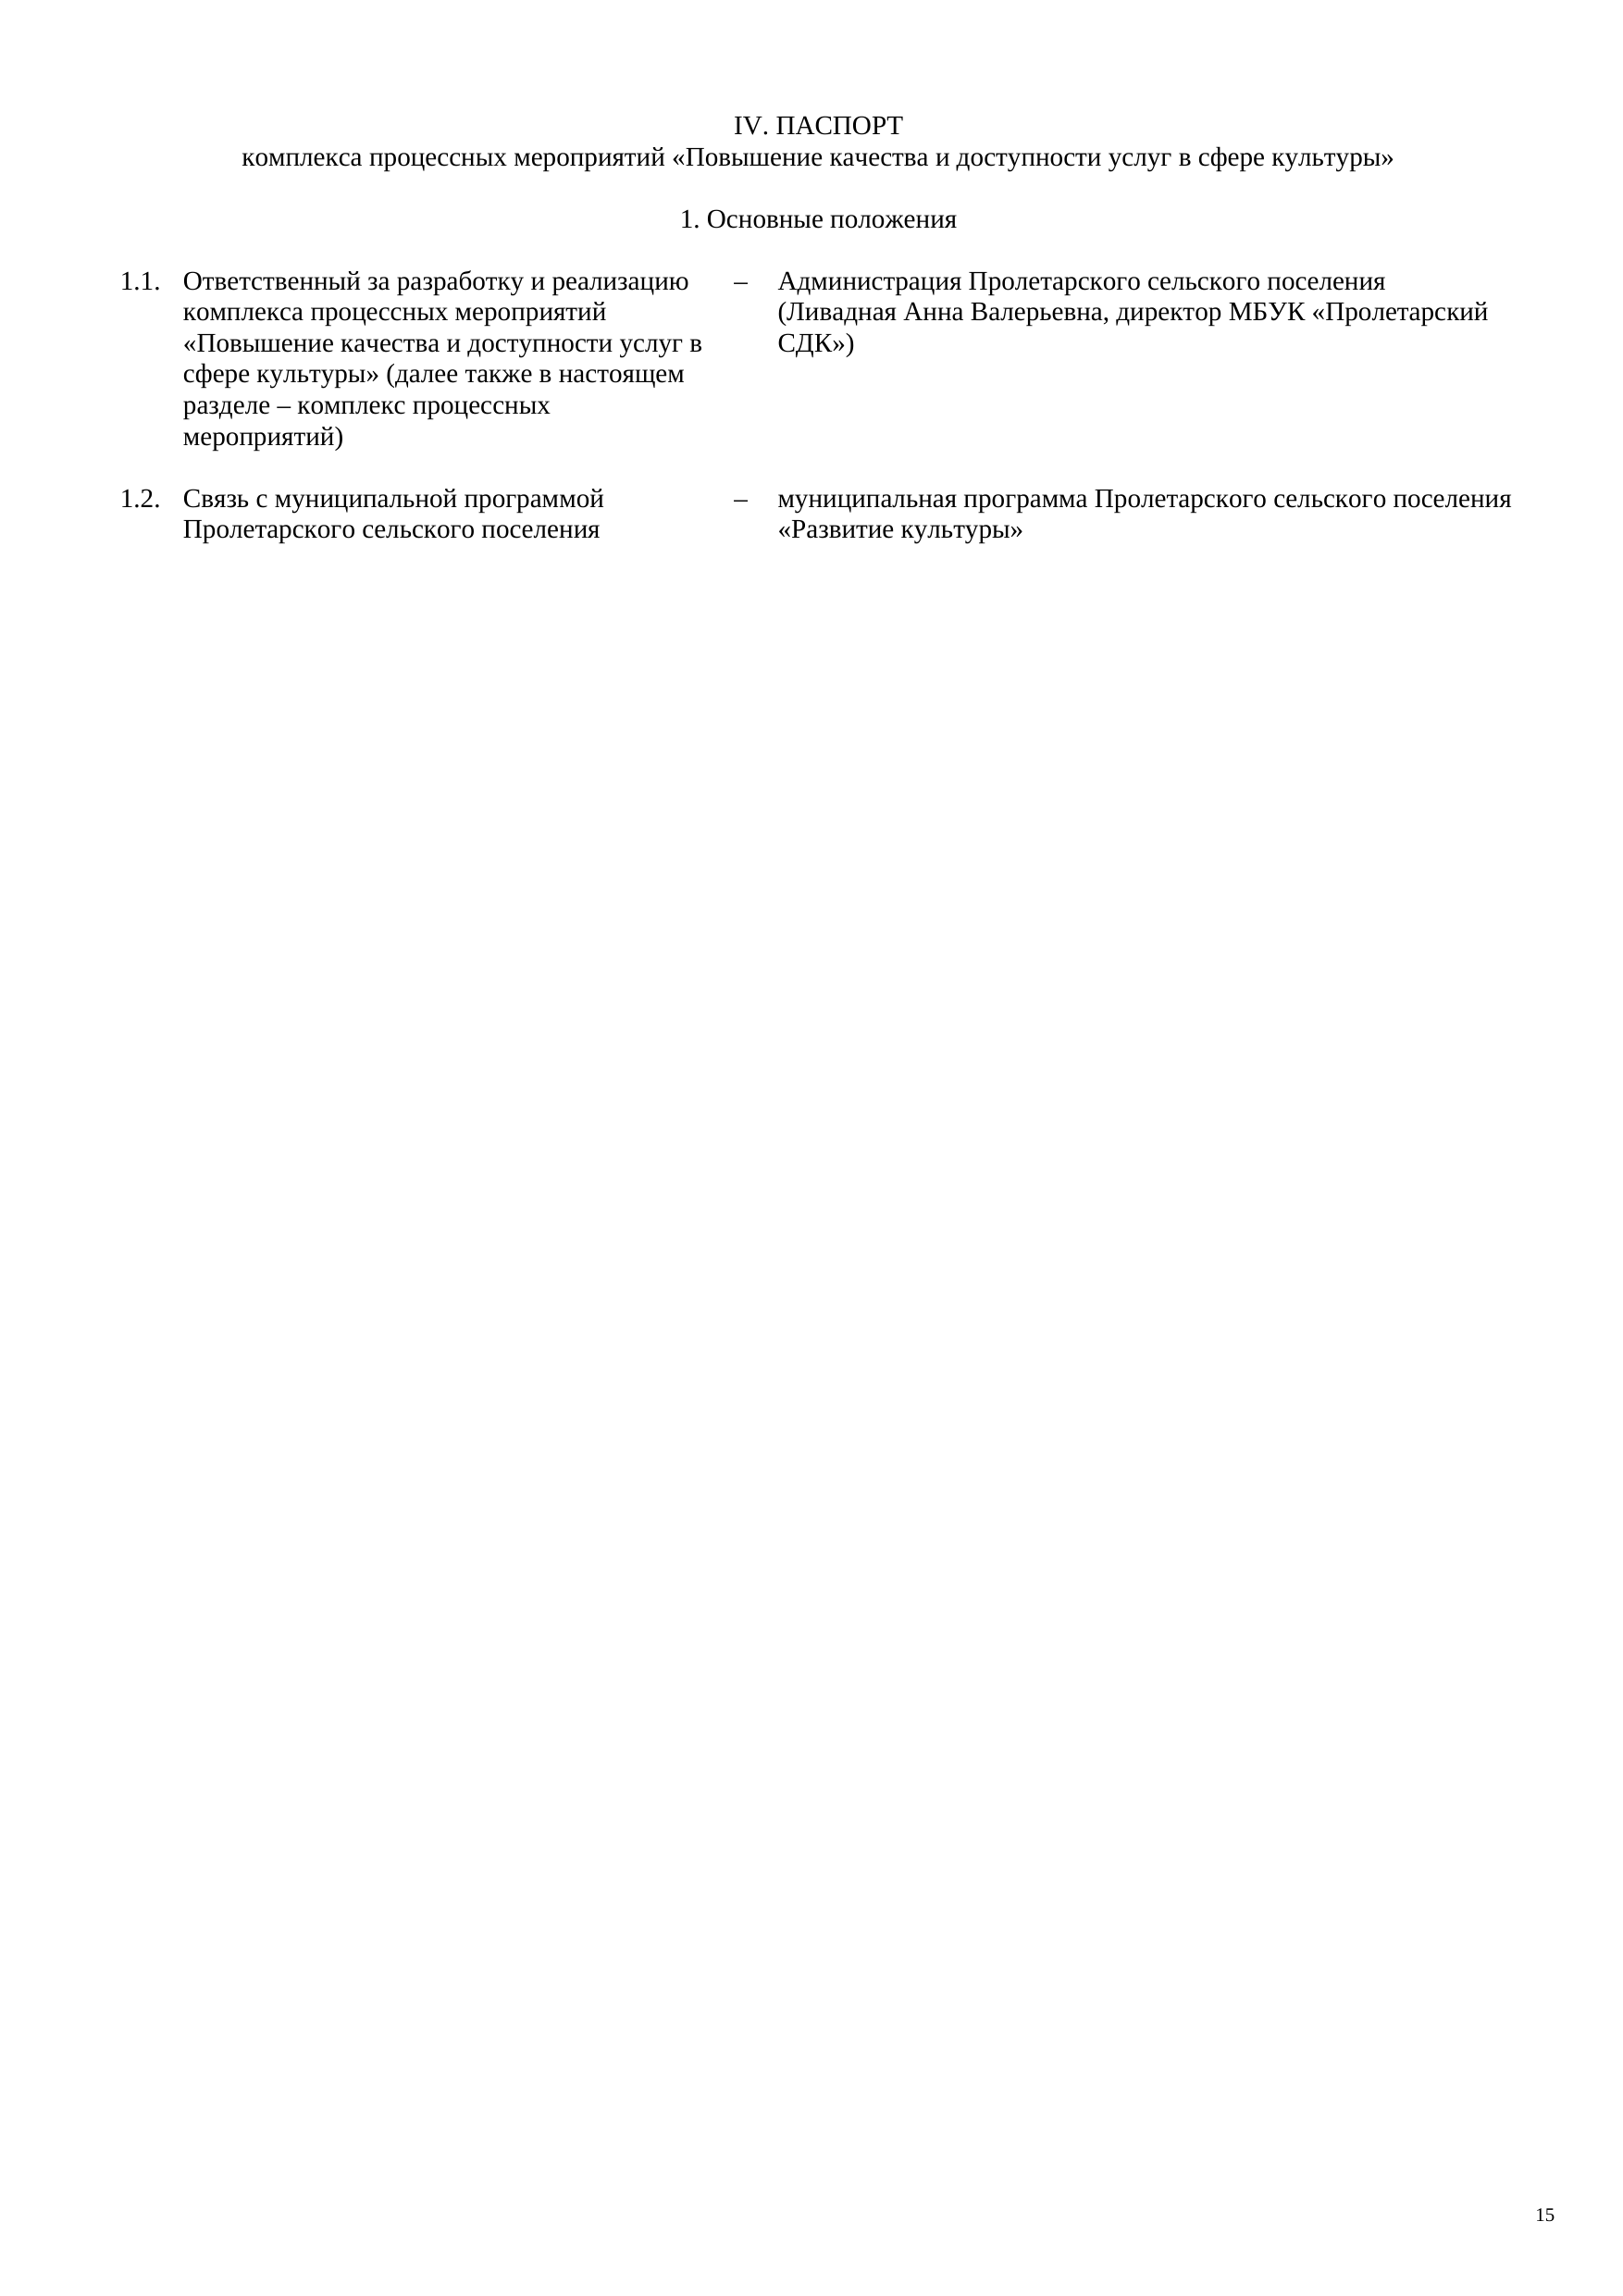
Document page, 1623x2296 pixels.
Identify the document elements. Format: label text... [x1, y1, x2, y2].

table_cell 1.2. [109, 482, 172, 544]
table_cell Связь с муниципальной программой Пролетарского сельского поселения [172, 482, 714, 544]
table_cell – [714, 482, 767, 544]
text 1. Основные положения [82, 203, 1555, 233]
table_header Администрация Пролетарского сельского поселения (Ливадная Анна Валерьевна, директор МБУК «Пролетарский СДК») [767, 265, 1541, 482]
table_header Ответственный за разработку и реализацию комплекса процессных мероприятий «Повышение качества и доступности услуг в сфере культуры» (далее также в настоящем разделе – комплекс процессных мероприятий) [172, 265, 714, 482]
text комплекса процессных мероприятий «Повышение качества и доступности услуг в сфере культуры» [82, 141, 1555, 171]
table_cell муниципальная программа Пролетарского сельского поселения «Развитие культуры» [767, 482, 1541, 544]
table_header – [714, 265, 767, 482]
table_header 1.1. [109, 265, 172, 482]
text IV. ПАСПОРТ [82, 109, 1555, 141]
